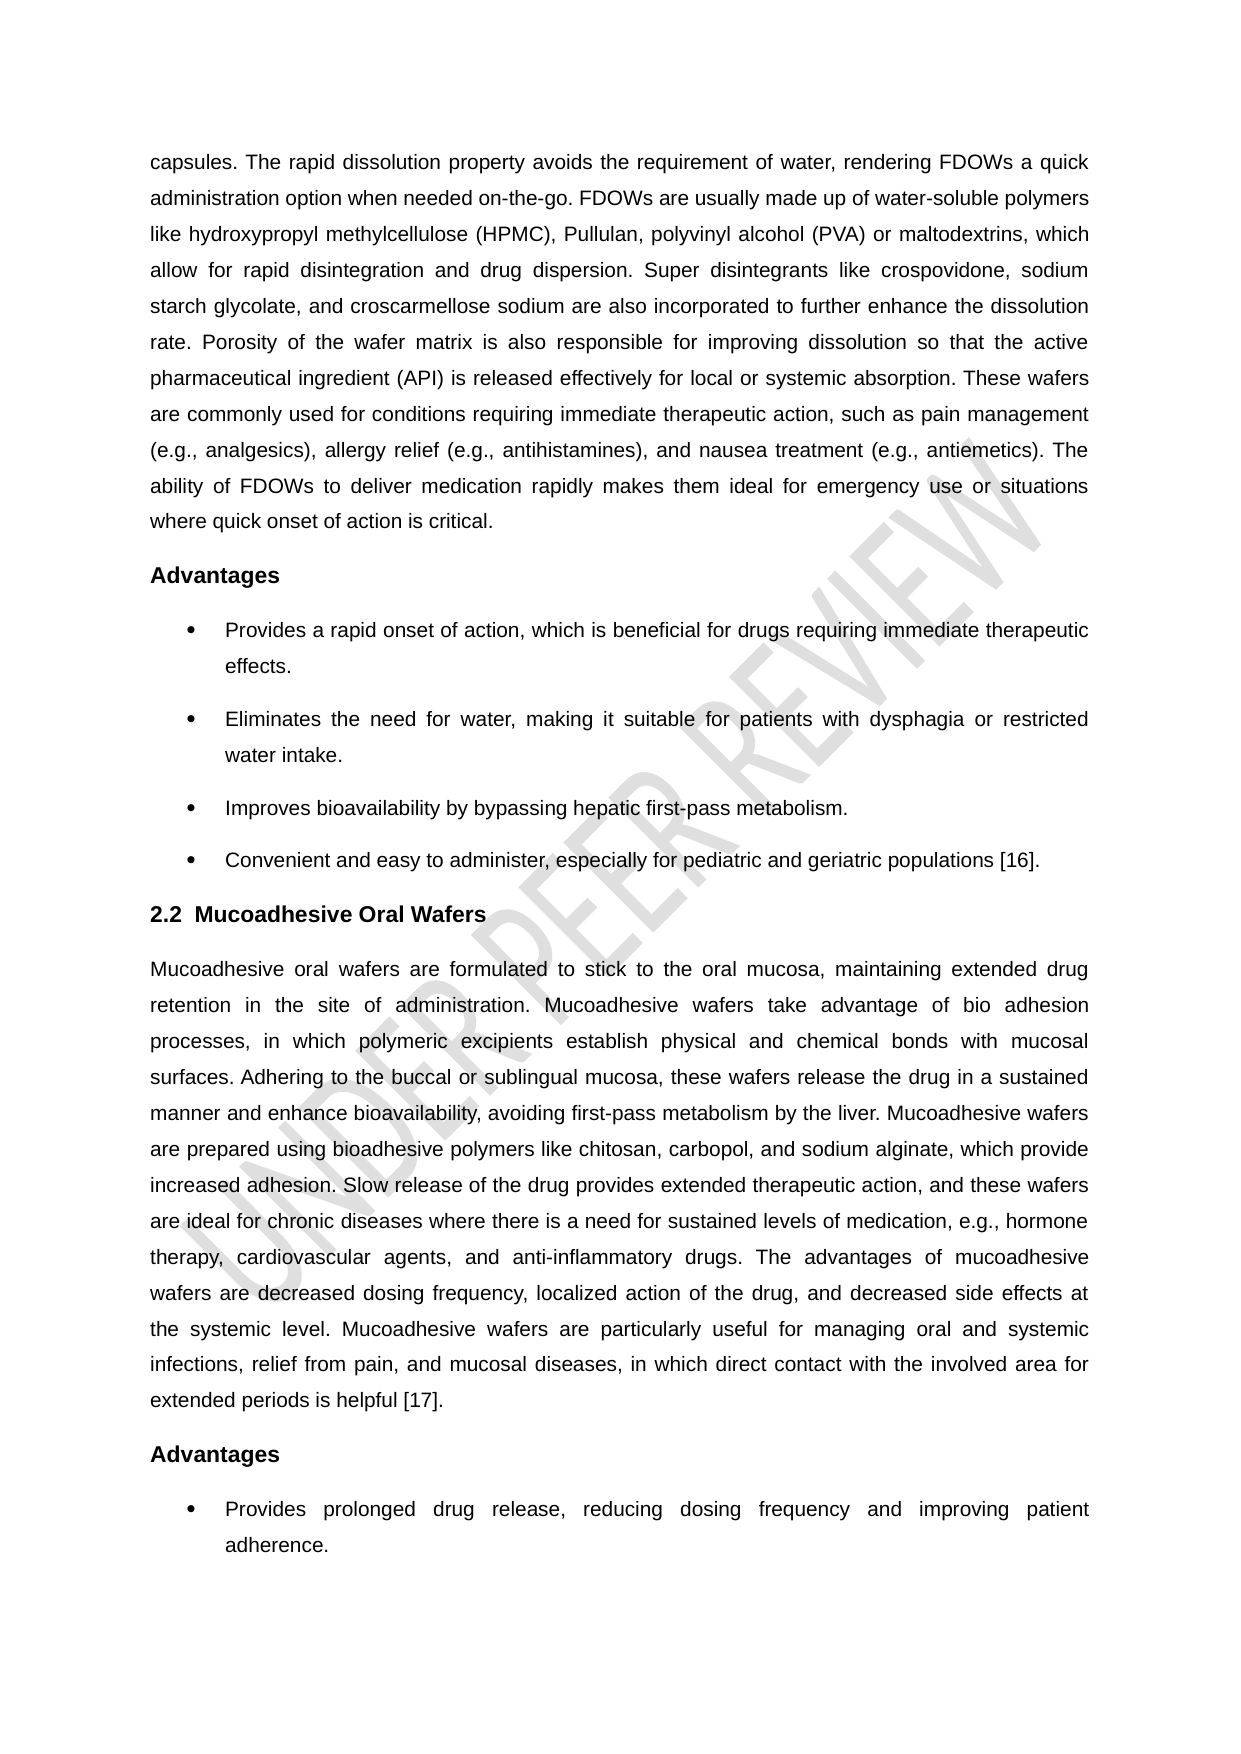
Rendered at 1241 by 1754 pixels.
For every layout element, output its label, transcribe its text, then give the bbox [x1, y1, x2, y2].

text Advantages [150, 1441, 1090, 1467]
list Mucoadhesive Oral Wafers [150, 901, 1090, 927]
list Provides prolonged drug release, reducing dosing frequency and improving patient adherence. [187, 1497, 1090, 1557]
list Provides a rapid onset of action, which is beneficial for drugs requiring immediate therapeutic effects. [187, 618, 1090, 678]
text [150, 150, 1090, 533]
text Advantages [150, 562, 1090, 588]
text Mucoadhesive oral wafers are formulated to stick to the oral mucosa, maintaining extended drug retention in the site of administration. Mucoadhesive wafers take advantage of bio adhesion processes, in which polymeric excipients establish physical and chemical bonds with mucosal surfaces. Adhering to the buccal or sublingual mucosa, these wafers release the drug in a sustained manner and enhance bioavailability, avoiding first-pass metabolism by the liver. Mucoadhesive wafers are prepared using bioadhesive polymers like chitosan, carbopol, and sodium alginate, which provide increased adhesion. Slow release of the drug provides extended therapeutic action, and these wafers are ideal for chronic diseases where there is a need for sustained levels of medication, e.g., hormone therapy, cardiovascular agents, and anti-inflammatory drugs. The advantages of mucoadhesive wafers are decreased dosing frequency, localized action of the drug, and decreased side effects at the systemic level. Mucoadhesive wafers are particularly useful for managing oral and systemic infections, relief from pain, and mucosal diseases, in which direct contact with the involved area for extended periods is helpful [17]. [150, 957, 1090, 1412]
list Improves bioavailability by bypassing hepatic first-pass metabolism. [187, 795, 1090, 819]
list Convenient and easy to administer, especially for pediatric and geriatric populations [16]. [187, 848, 1090, 872]
list Eliminates the need for water, making it suitable for patients with dysphagia or restricted water intake. [187, 707, 1090, 767]
